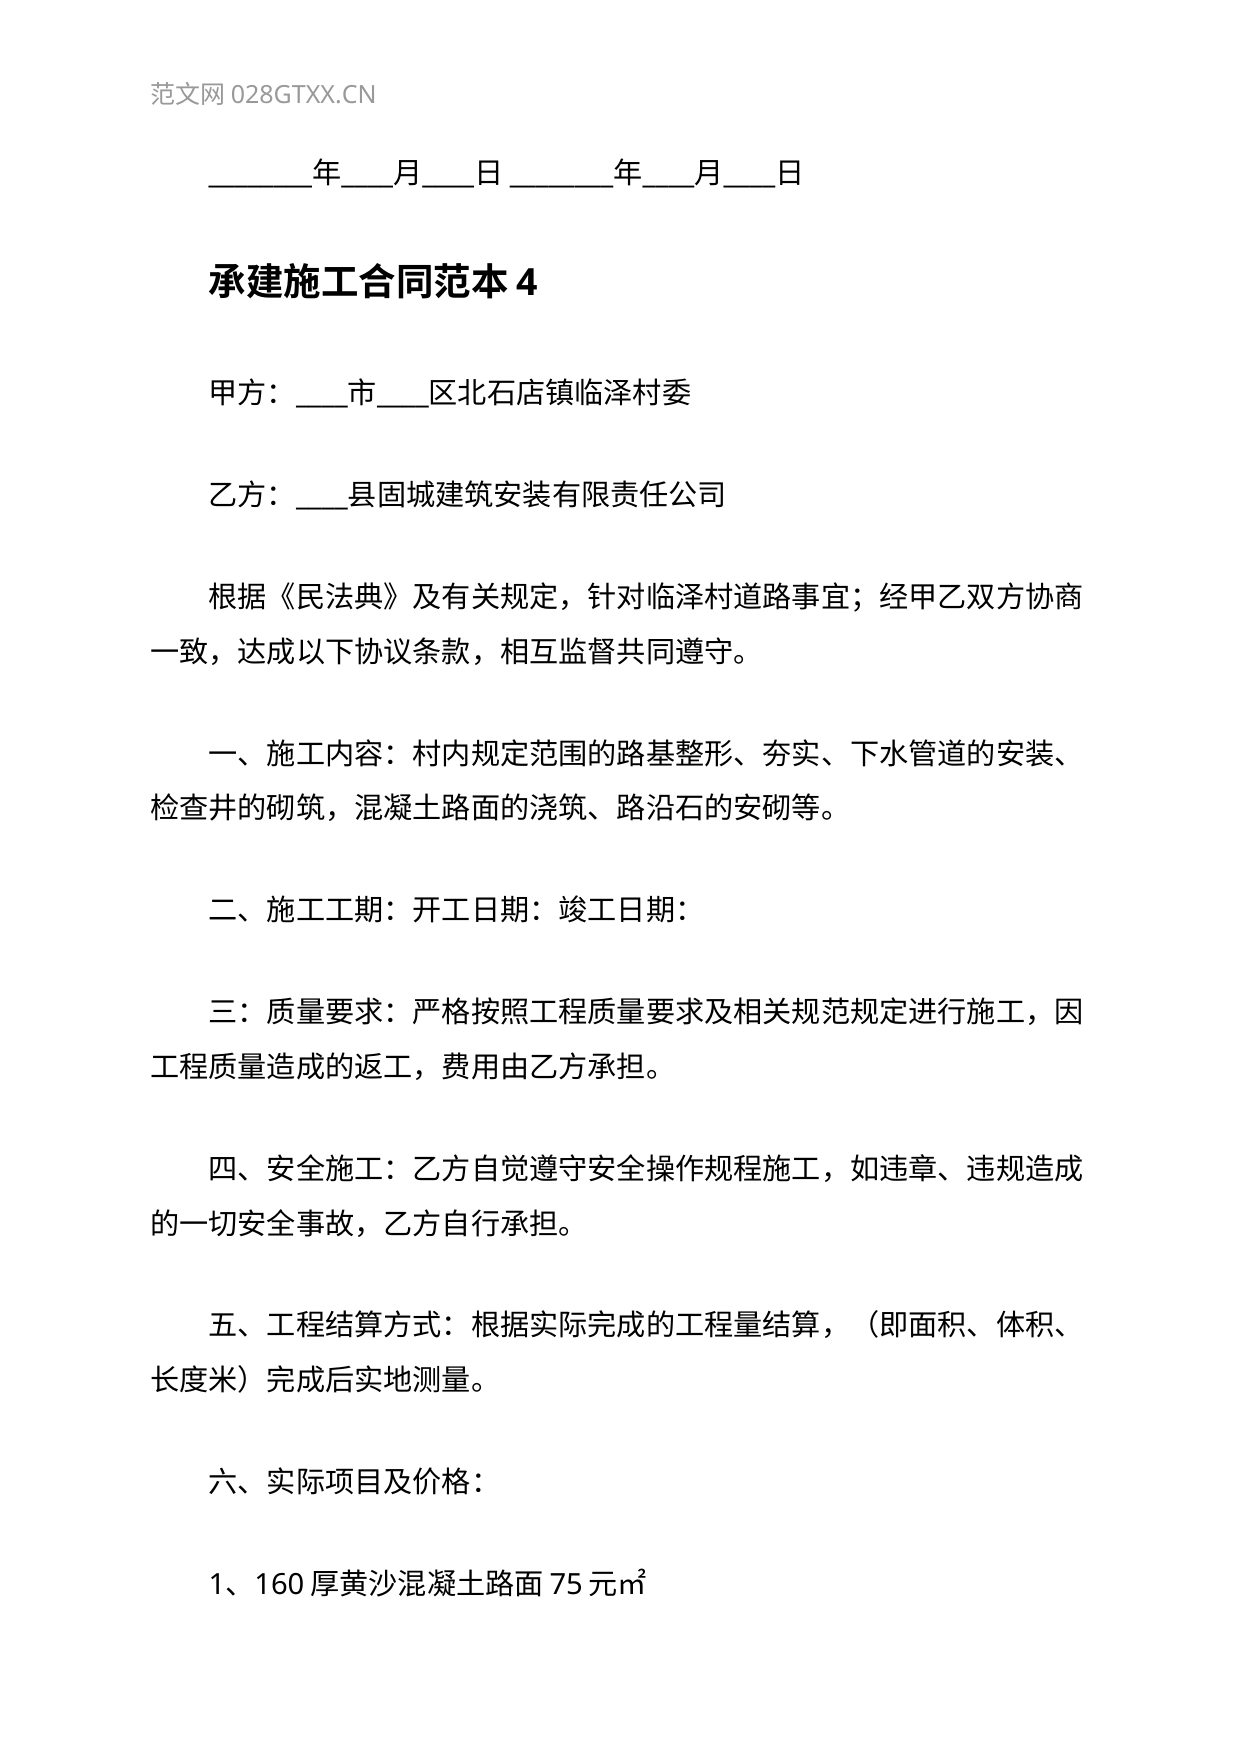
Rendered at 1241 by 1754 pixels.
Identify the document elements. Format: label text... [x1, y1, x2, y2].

text 1、160厚黄沙混凝土路面75元㎡ [150, 1560, 1090, 1603]
text 根据《民法典》及有关规定，针对临泽村道路事宜；经甲乙双方协商一致，达成以下协议条款，相互监督共同遵守。 [150, 573, 1090, 671]
text ________年____月____日 ________年____月____日 [150, 150, 1090, 192]
text 乙方：____县固城建筑安装有限责任公司 [150, 472, 1090, 514]
text 承建施工合同范本4 [150, 252, 1090, 306]
text 六、实际项目及价格： [150, 1459, 1090, 1501]
text 一、施工内容：村内规定范围的路基整形、夯实、下水管道的安装、检查井的砌筑，混凝土路面的浇筑、路沿石的安砌等。 [150, 730, 1090, 827]
text 甲方：____市____区北石店镇临泽村委 [150, 369, 1090, 412]
text 四、安全施工：乙方自觉遵守安全操作规程施工，如违章、违规造成的一切安全事故，乙方自行承担。 [150, 1145, 1090, 1242]
text 三：质量要求：严格按照工程质量要求及相关规范规定进行施工，因工程质量造成的返工，费用由乙方承担。 [150, 989, 1090, 1086]
text 二、施工工期：开工日期：竣工日期： [150, 887, 1090, 929]
text 五、工程结算方式：根据实际完成的工程量结算，（即面积、体积、长度米）完成后实地测量。 [150, 1302, 1090, 1399]
